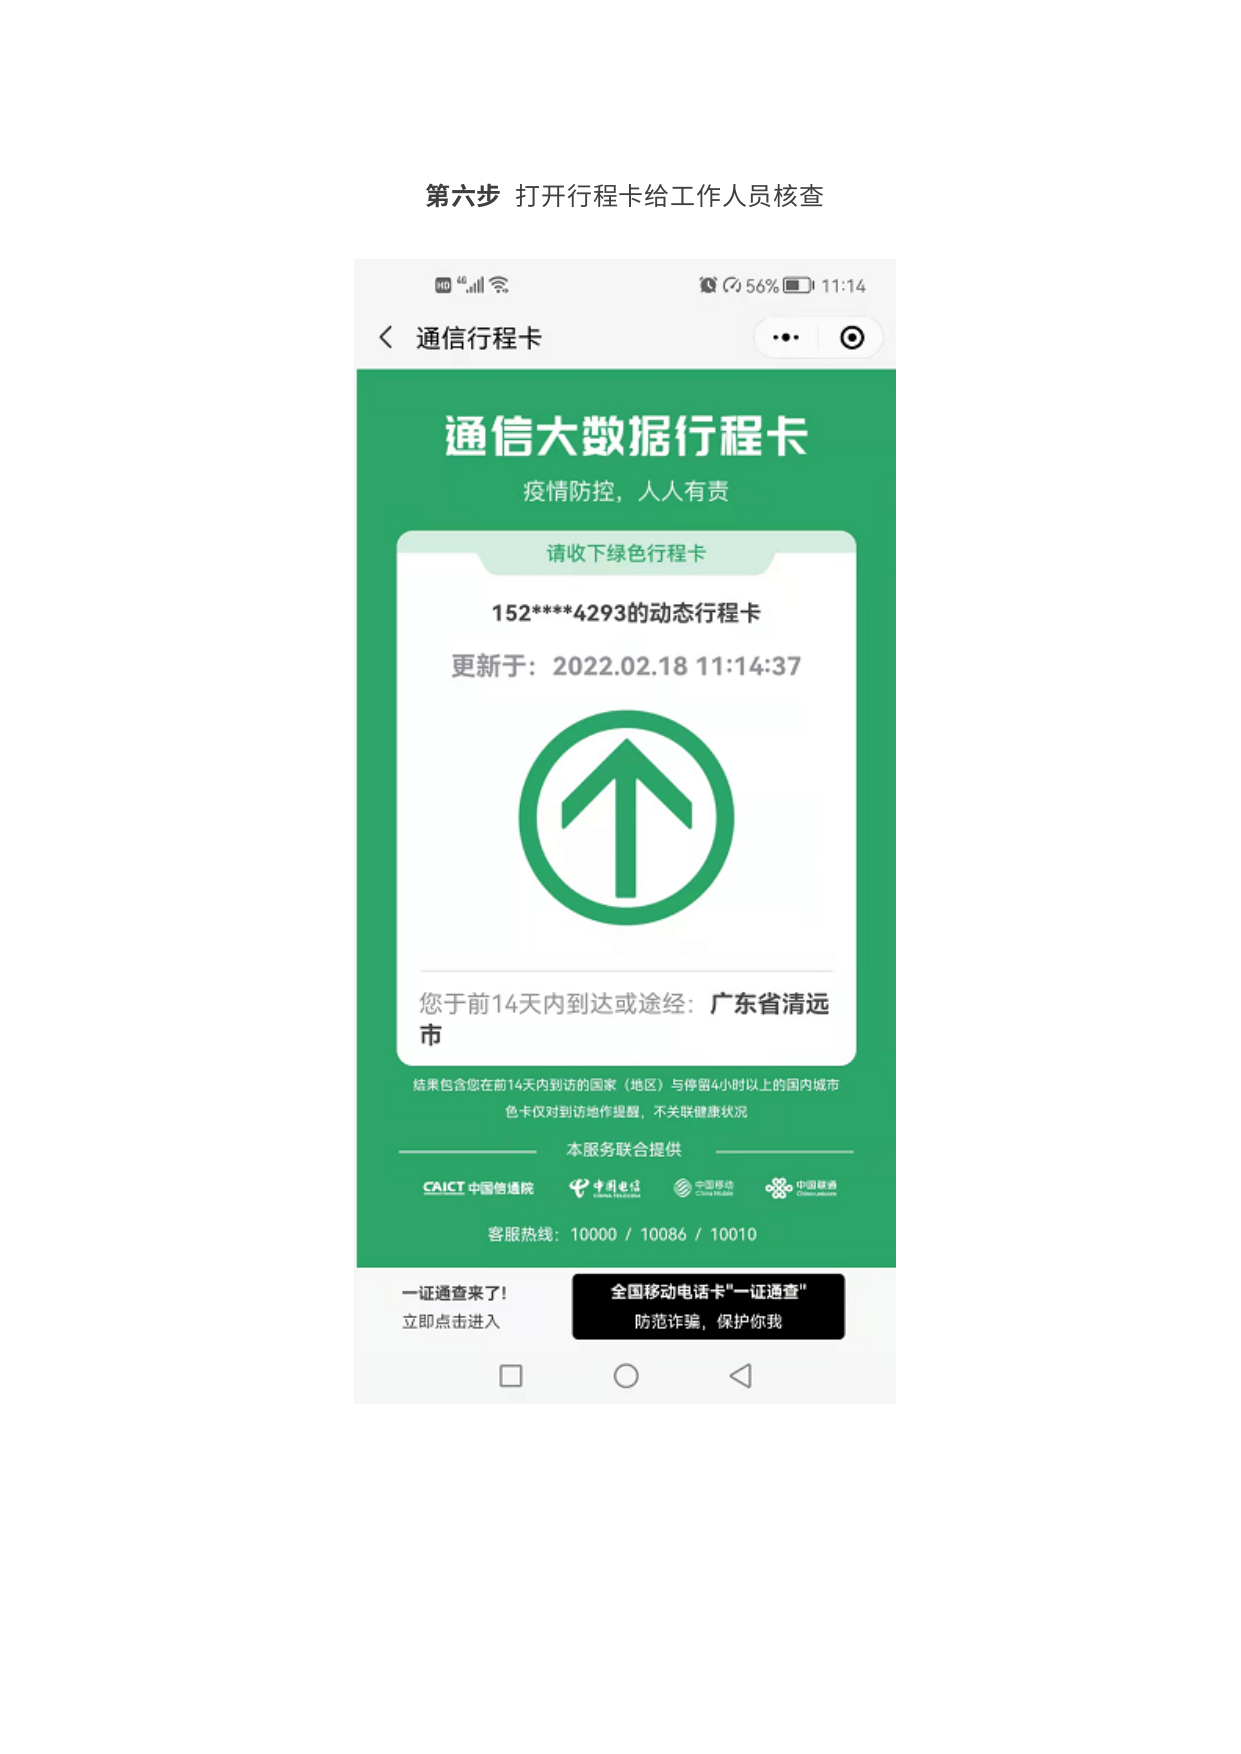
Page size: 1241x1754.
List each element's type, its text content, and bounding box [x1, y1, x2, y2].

picture [354, 259, 896, 1404]
text 第六步 打开行程卡给工作人员核查 [78, 162, 1172, 227]
